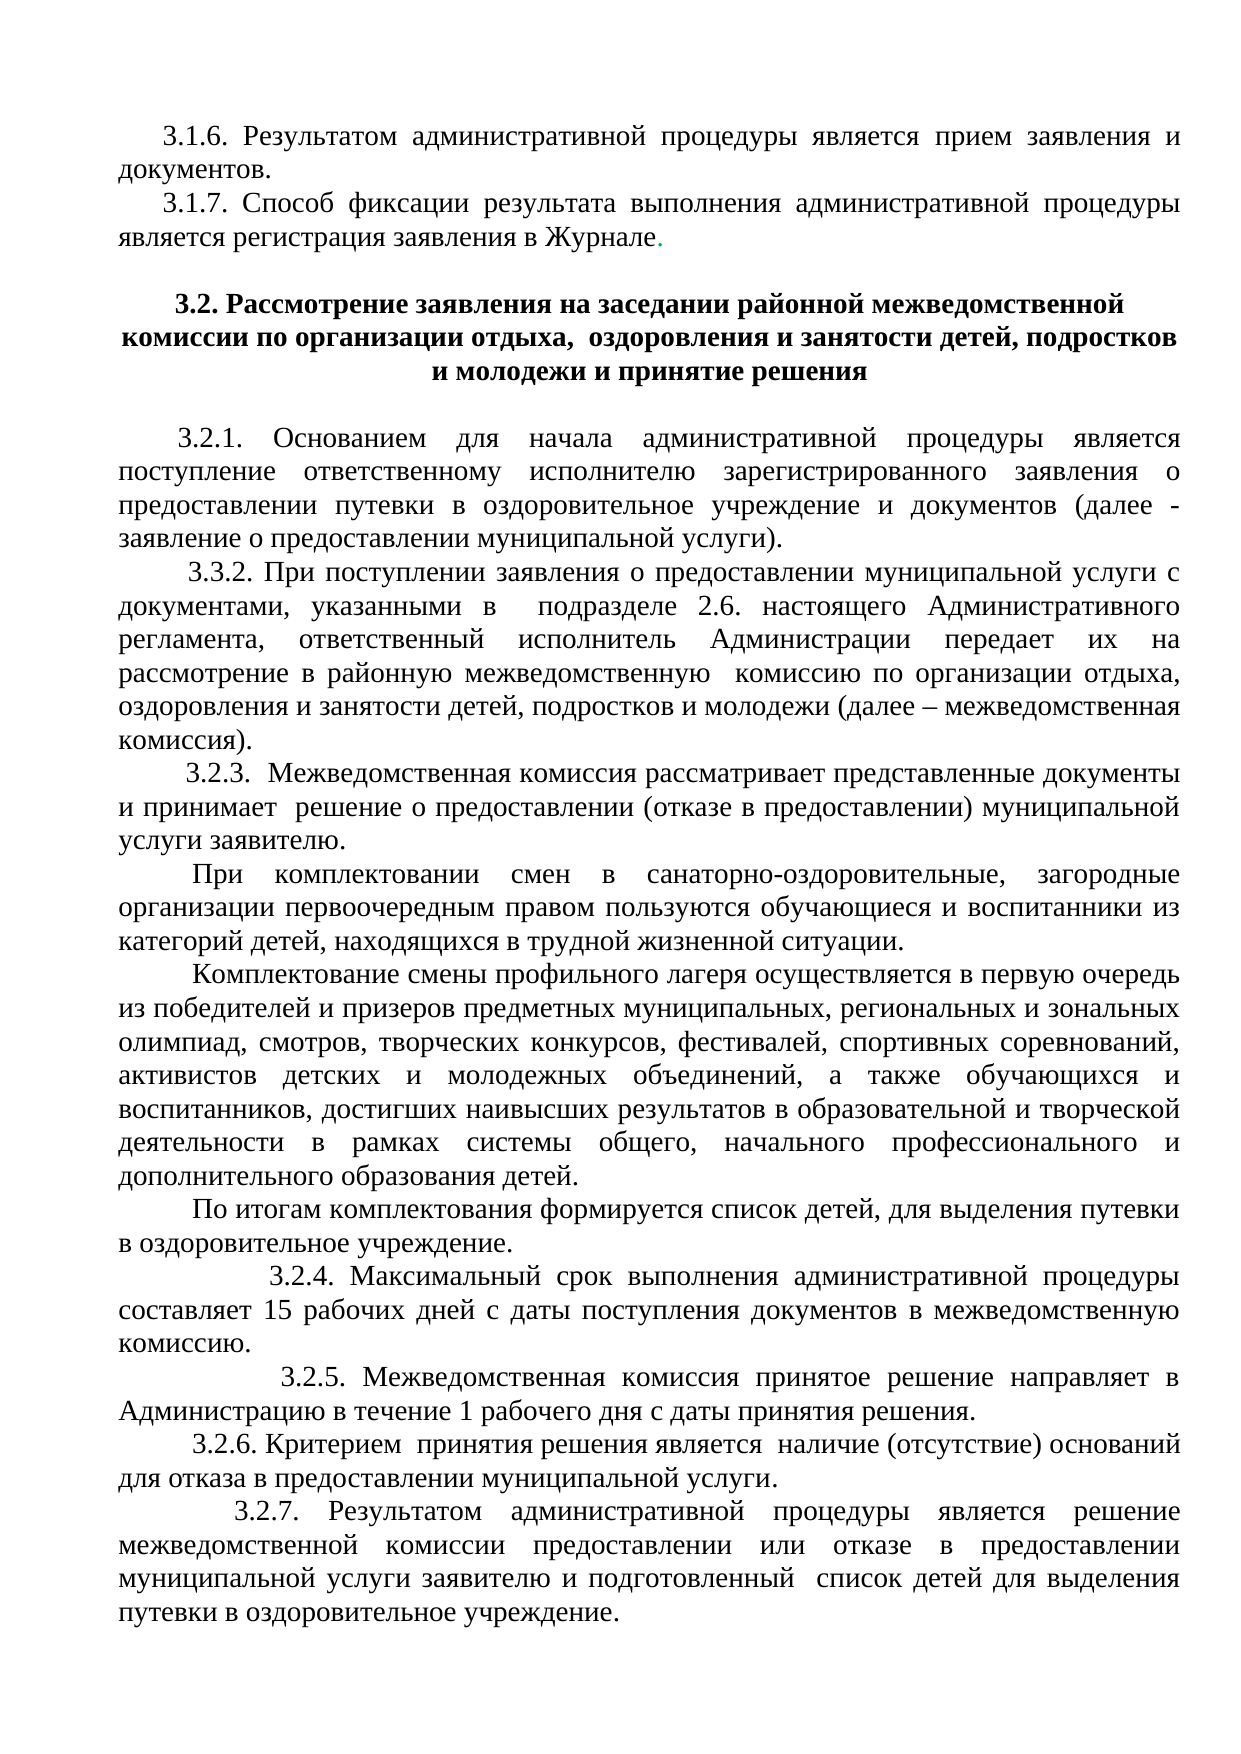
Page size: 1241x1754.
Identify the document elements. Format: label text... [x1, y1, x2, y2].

text 3.2.7. Результатом административной процедуры является решение межведомственной комиссии предоставлении или отказе в предоставлении муниципальной услуги заявителю и подготовленный список детей для выделения путевки в оздоровительное учреждение. [118, 1493, 1181, 1627]
text По итогам комплектования формируется список детей, для выделения путевки в оздоровительное учреждение. [118, 1191, 1181, 1258]
text 3.1.7. Способ фиксации результата выполнения административной процедуры является регистрация заявления в Журнале. [118, 185, 1181, 252]
text 3.1.6. Результатом административной процедуры является прием заявления и документов. [118, 118, 1181, 185]
text 3.2.5. Межведомственная комиссия принятое решение направляет в Администрацию в течение 1 рабочего дня с даты принятия решения. [118, 1359, 1181, 1426]
text При комплектовании смен в санаторно-оздоровительные, загородные организации первоочередным правом пользуются обучающиеся и воспитанники из категорий детей, находящихся в трудной жизненной ситуации. [118, 856, 1181, 957]
text 3.2.6. Критерием принятия решения является наличие (отсутствие) оснований для отказа в предоставлении муниципальной услуги. [118, 1426, 1181, 1493]
text 3.2. Рассмотрение заявления на заседании районной межведомственной комиссии по организации отдыха, оздоровления и занятости детей, подростков и молодежи и принятие решения [118, 286, 1181, 386]
text 3.2.3. Межведомственная комиссия рассматривает представленные документы и принимает решение о предоставлении (отказе в предоставлении) муниципальной услуги заявителю. [118, 755, 1181, 856]
text 3.3.2. При поступлении заявления о предоставлении муниципальной услуги с документами, указанными в подразделе 2.6. настоящего Административного регламента, ответственный исполнитель Администрации передает их на рассмотрение в районную межведомственную комиссию по организации отдыха, оздоровления и занятости детей, подростков и молодежи (далее – межведомственная комиссия). [118, 554, 1181, 755]
text 3.2.1. Основанием для начала административной процедуры является поступление ответственному исполнителю зарегистрированного заявления о предоставлении путевки в оздоровительное учреждение и документов (далее - заявление о предоставлении муниципальной услуги). [118, 420, 1181, 554]
text 3.2.4. Максимальный срок выполнения административной процедуры составляет 15 рабочих дней с даты поступления документов в межведомственную комиссию. [118, 1258, 1181, 1359]
text Комплектование смены профильного лагеря осуществляется в первую очередь из победителей и призеров предметных муниципальных, региональных и зональных олимпиад, смотров, творческих конкурсов, фестивалей, спортивных соревнований, активистов детских и молодежных объединений, а также обучающихся и воспитанников, достигших наивысших результатов в образовательной и творческой деятельности в рамках системы общего, начального профессионального и дополнительного образования детей. [118, 957, 1181, 1191]
